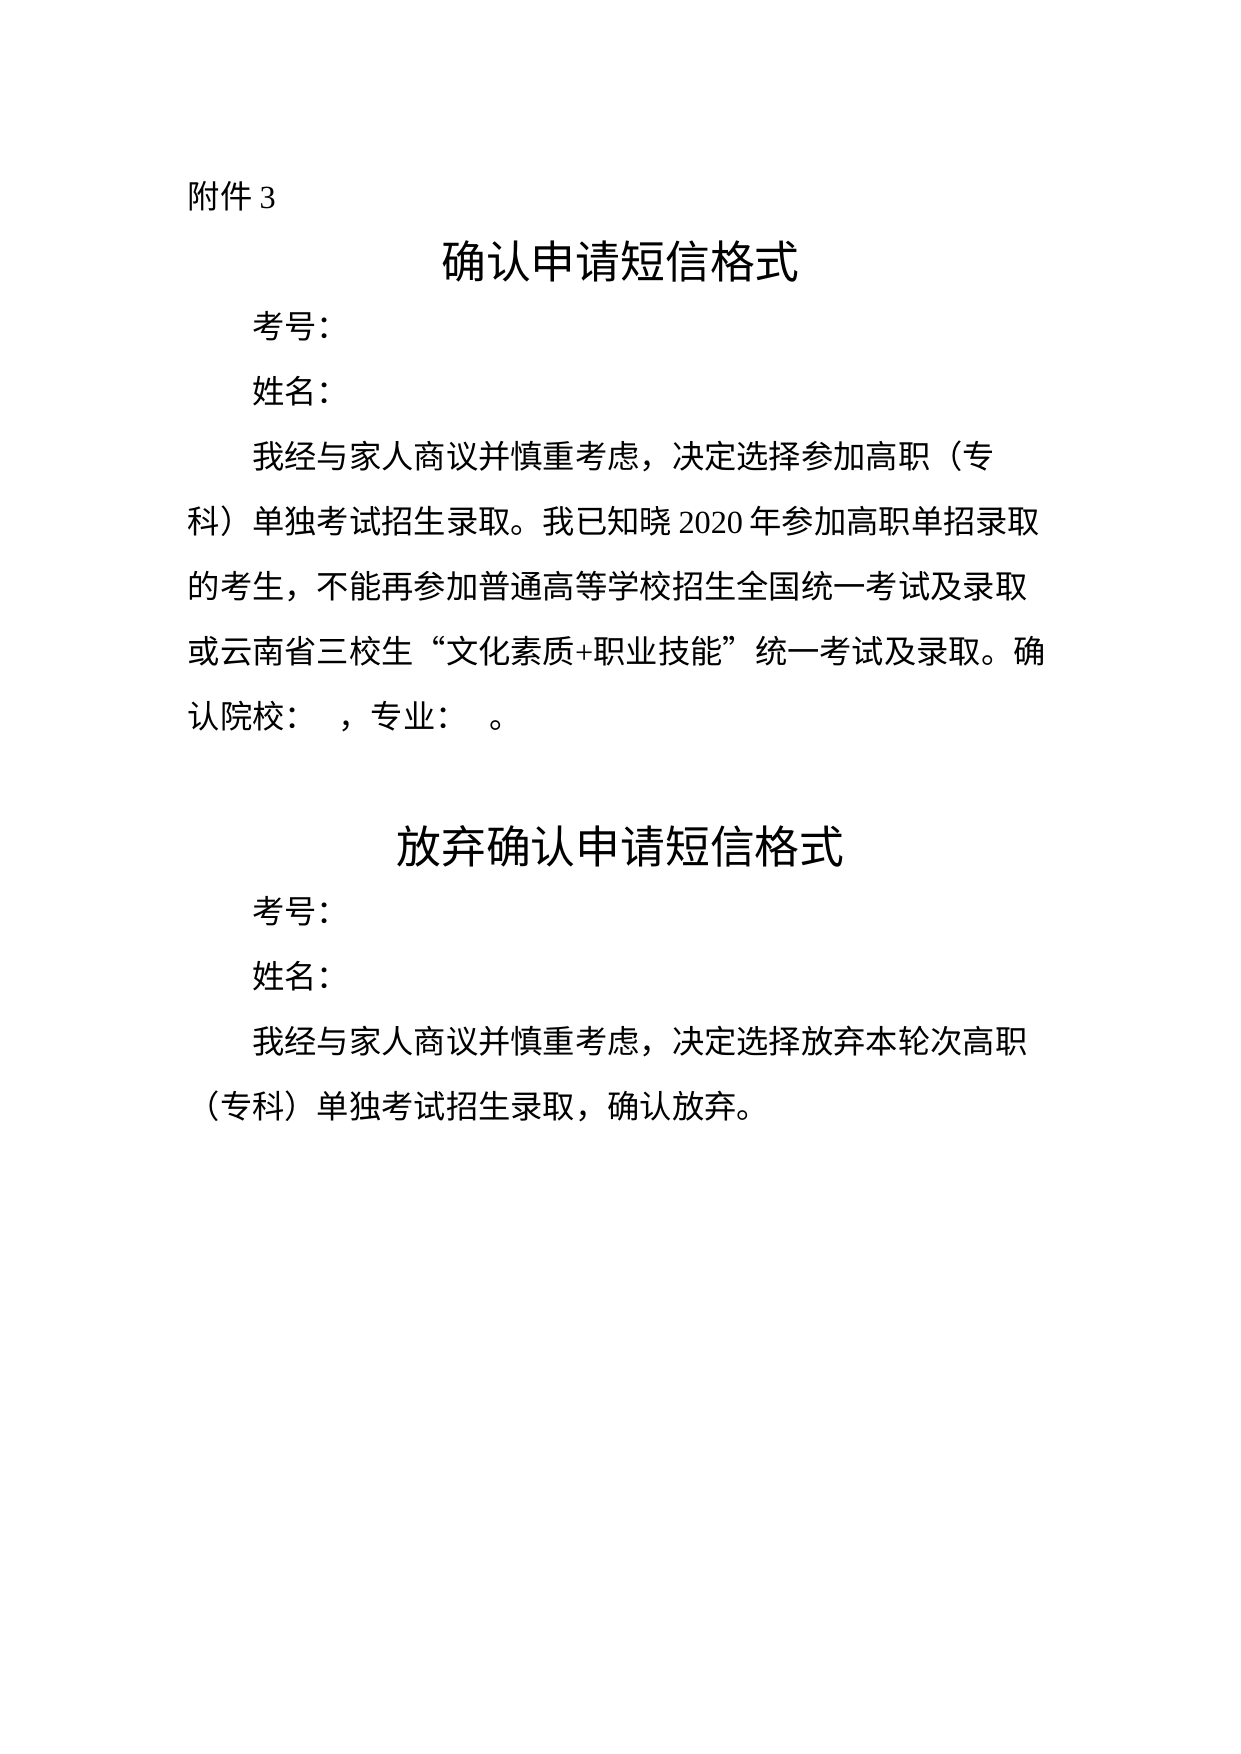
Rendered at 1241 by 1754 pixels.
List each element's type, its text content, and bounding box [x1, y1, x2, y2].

text 附件 3 [187, 162, 1053, 227]
text 确认申请短信格式 [187, 227, 1053, 292]
text 我经与家人商议并慎重考虑，决定选择参加高职（专科）单独考试招生录取。我已知晓2020年参加高职单招录取的考生，不能再参加普通高等学校招生全国统一考试及录取或云南省三校生“文化素质+职业技能”统一考试及录取。确认院校： ，专业： 。 [187, 422, 1053, 747]
text 放弃确认申请短信格式 [187, 812, 1053, 877]
text 我经与家人商议并慎重考虑，决定选择放弃本轮次高职（专科）单独考试招生录取，确认放弃。 [187, 1007, 1053, 1137]
text 考号： [187, 292, 1053, 357]
text 姓名： [187, 357, 1053, 422]
text 姓名： [187, 942, 1053, 1007]
text 考号： [187, 877, 1053, 942]
